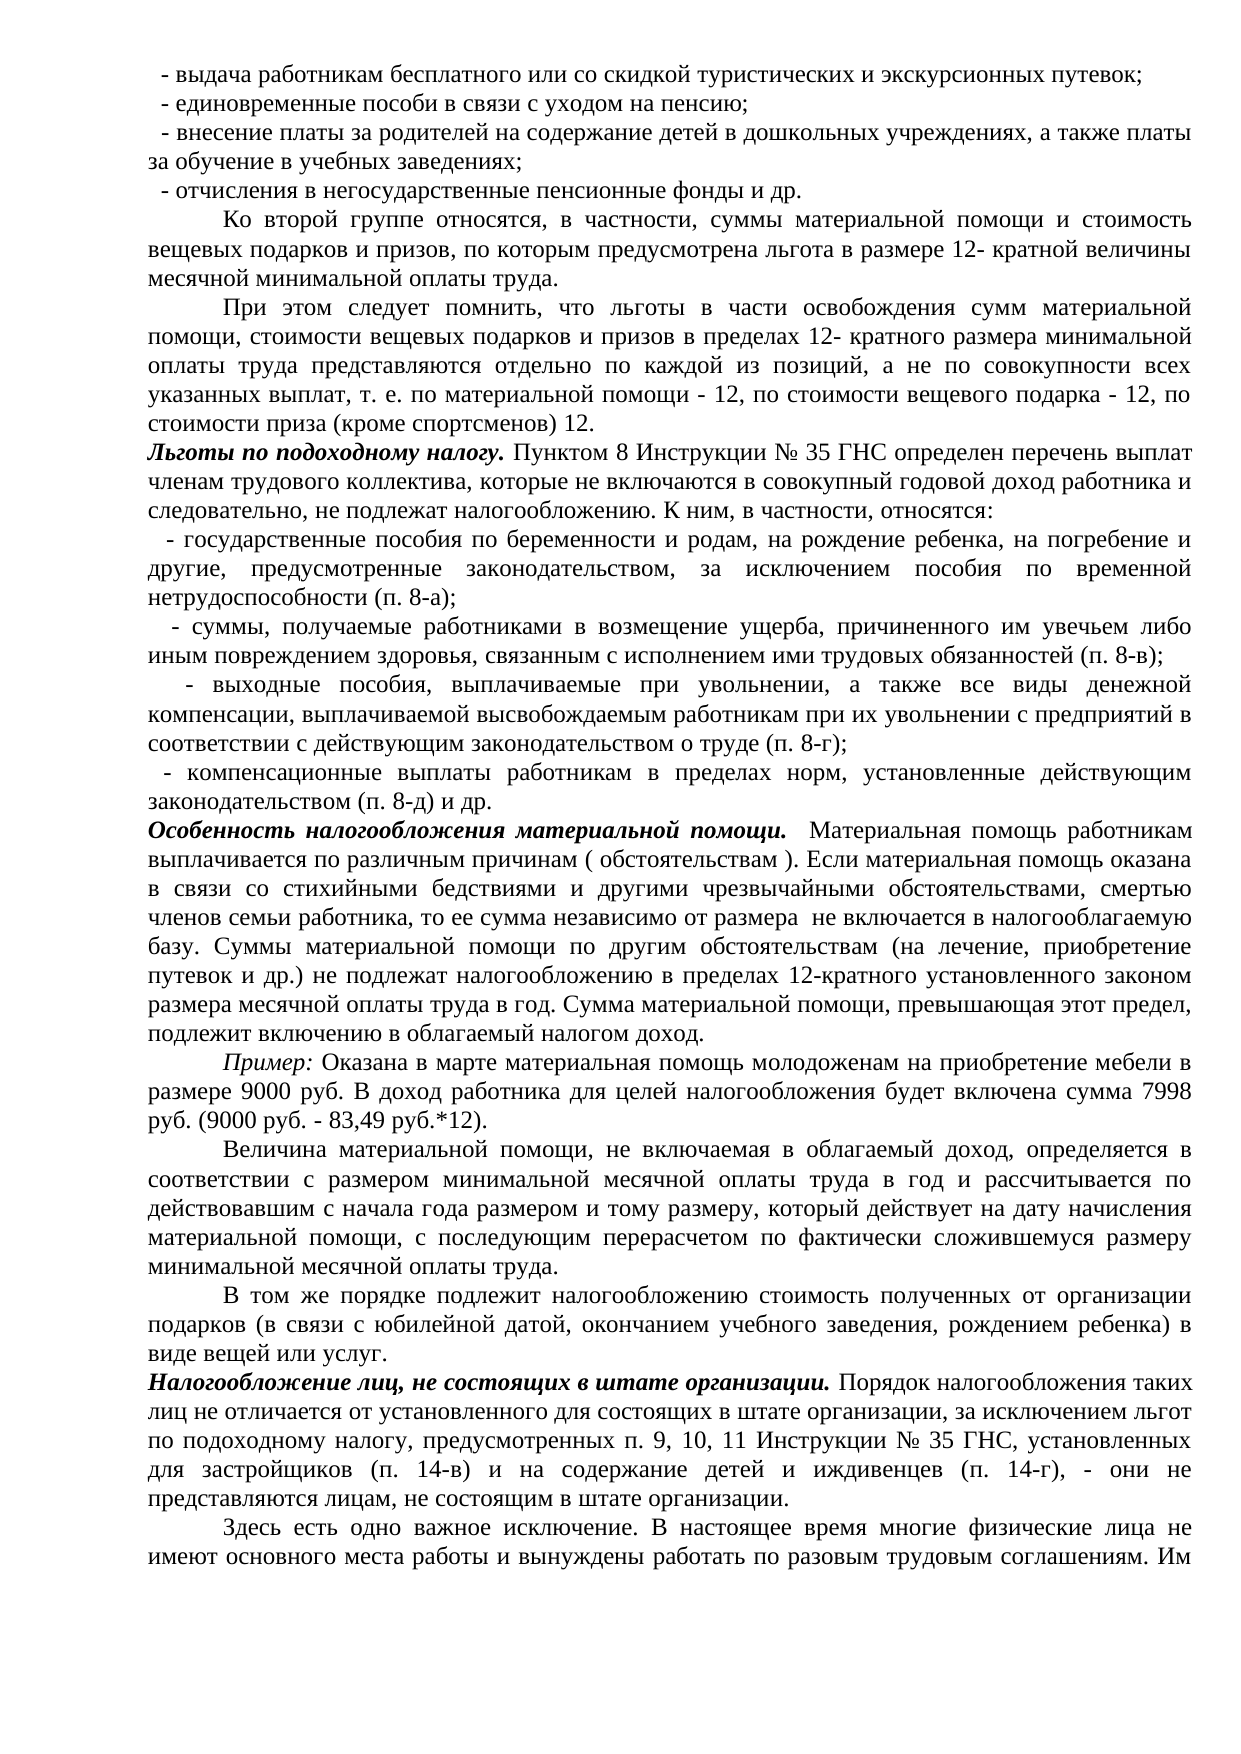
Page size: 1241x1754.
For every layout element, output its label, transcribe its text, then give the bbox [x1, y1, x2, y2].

text - государственные пособия по беременности и родам, на рождение ребенка, на погребение и другие, предусмотренные законодательством, за исключением пособия по временной нетрудоспособности (п. 8-а); [148, 524, 1193, 611]
text Пример: Оказана в марте материальная помощь молодоженам на приобретение мебели в размере 9000 руб. В доход работника для целей налогообложения будет включена сумма 7998 руб. (9000 руб. - 83,49 руб.*12). [148, 1047, 1193, 1134]
text - суммы, получаемые работниками в возмещение ущерба, причиненного им увечьем либо иным повреждением здоровья, связанным с исполнением ими трудовых обязанностей (п. 8-в); [148, 611, 1193, 669]
text Ко второй группе относятся, в частности, суммы материальной помощи и стоимость вещевых подарков и призов, по которым предусмотрена льгота в размере 12- кратной величины месячной минимальной оплаты труда. [148, 204, 1193, 292]
text Особенность налогообложения материальной помощи. Материальная помощь работникам выплачивается по различным причинам ( обстоятельствам ). Если материальная помощь оказана в связи со стихийными бедствиями и другими чрезвычайными обстоятельствами, смертью членов семьи работника, то ее сумма независимо от размера не включается в налогооблагаемую базу. Суммы материальной помощи по другим обстоятельствам (на лечение, приобретение путевок и др.) не подлежат налогообложению в пределах 12-кратного установленного законом размера месячной оплаты труда в год. Сумма материальной помощи, превышающая этот предел, подлежит включению в облагаемый налогом доход. [148, 815, 1193, 1047]
text Льготы по подоходному налогу. Пунктом 8 Инструкции № 35 ГНС определен перечень выплат членам трудового коллектива, которые не включаются в совокупный годовой доход работника и следовательно, не подлежат налогообложению. К ним, в частности, относятся: [148, 437, 1193, 524]
text Величина материальной помощи, не включаемая в облагаемый доход, определяется в соответствии с размером минимальной месячной оплаты труда в год и рассчитывается по действовавшим с начала года размером и тому размеру, который действует на дату начисления материальной помощи, с последующим перерасчетом по фактически сложившемуся размеру минимальной месячной оплаты труда. [148, 1134, 1193, 1280]
text Налогообложение лиц, не состоящих в штате организации. Порядок налогообложения таких лиц не отличается от установленного для состоящих в штате организации, за исключением льгот по подоходному налогу, предусмотренных п. 9, 10, 11 Инструкции № 35 ГНС, установленных для застройщиков (п. 14-в) и на содержание детей и иждивенцев (п. 14-г), - они не представляются лицам, не состоящим в штате организации. [148, 1367, 1193, 1512]
text В том же порядке подлежит налогообложению стоимость полученных от организации подарков (в связи с юбилейной датой, окончанием учебного заведения, рождением ребенка) в виде вещей или услуг. [148, 1280, 1193, 1367]
text - компенсационные выплаты работникам в пределах норм, установленные действующим законодательством (п. 8-д) и др. [148, 757, 1193, 815]
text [148, 1512, 1193, 1570]
text - выходные пособия, выплачиваемые при увольнении, а также все виды денежной компенсации, выплачиваемой высвобождаемым работникам при их увольнении с предприятий в соответствии с действующим законодательством о труде (п. 8-г); [148, 669, 1193, 757]
text - внесение платы за родителей на содержание детей в дошкольных учреждениях, а также платы за обучение в учебных заведениях; [148, 117, 1193, 175]
text - выдача работникам бесплатного или со скидкой туристических и экскурсионных путевок; [148, 59, 1193, 88]
text - единовременные пособи в связи с уходом на пенсию; [148, 88, 1193, 117]
text При этом следует помнить, что льготы в части освобождения сумм материальной помощи, стоимости вещевых подарков и призов в пределах 12- кратного размера минимальной оплаты труда представляются отдельно по каждой из позиций, а не по совокупности всех указанных выплат, т. е. по материальной помощи - 12, по стоимости вещевого подарка - 12, по стоимости приза (кроме спортсменов) 12. [148, 292, 1193, 437]
text - отчисления в негосударственные пенсионные фонды и др. [148, 175, 1193, 204]
